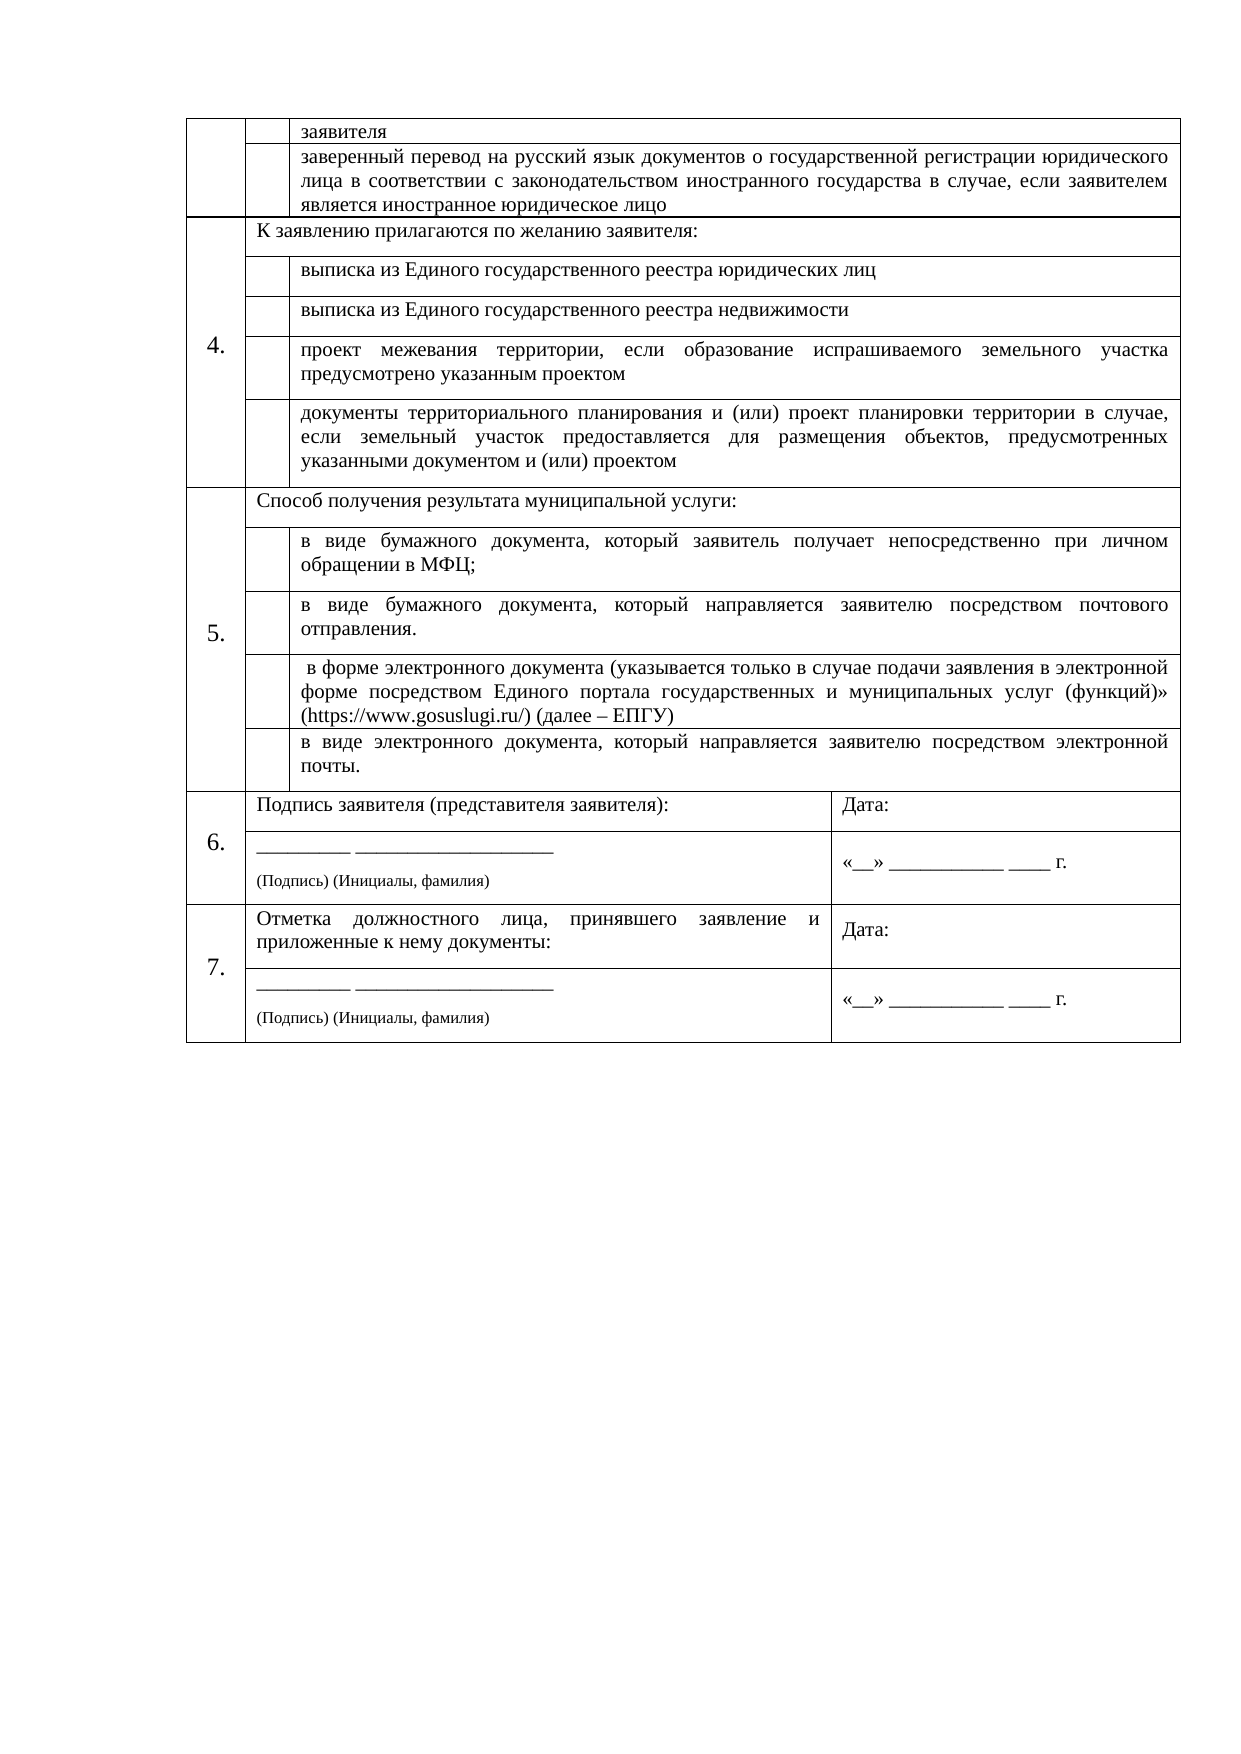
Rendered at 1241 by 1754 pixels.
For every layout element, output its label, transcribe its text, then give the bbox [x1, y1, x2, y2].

table_cell выписка из Единого государственного реестра юридических лиц [290, 257, 1180, 296]
table_cell [246, 729, 289, 791]
table_cell «__» ___________ ____ г. [832, 969, 1180, 1042]
table_cell Дата: [832, 905, 1180, 968]
table_cell [246, 528, 289, 591]
table_cell Подпись заявителя (представителя заявителя): [246, 792, 831, 831]
table_cell 5. [187, 488, 245, 791]
table_cell [246, 655, 289, 727]
table_cell в форме электронного документа (указывается только в случае подачи заявления в электронной форме посредством Единого портала государственных и муниципальных услуг (функций)» (https://www.gosuslugi.ru/) (далее – ЕПГУ) [290, 655, 1180, 727]
table_cell в виде электронного документа, который направляется заявителю посредством электронной почты. [290, 729, 1180, 791]
table_cell [246, 119, 289, 143]
table_cell заверенный перевод на русский язык документов о государственной регистрации юридического лица в соответствии с законодательством иностранного государства в случае, если заявителем является иностранное юридическое лицо [290, 144, 1180, 216]
table_cell 6. [187, 792, 245, 904]
table_cell Способ получения результата муниципальной услуги: [246, 488, 1180, 527]
table_cell «__» ___________ ____ г. [832, 832, 1180, 904]
table_cell проект межевания территории, если образование испрашиваемого земельного участка предусмотрено указанным проектом [290, 337, 1180, 399]
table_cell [290, 119, 1180, 143]
table_cell [246, 337, 289, 399]
table_cell в виде бумажного документа, который заявитель получает непосредственно при личном обращении в МФЦ; [290, 528, 1180, 591]
table_cell 4. [187, 218, 245, 487]
table_cell в виде бумажного документа, который направляется заявителю посредством почтового отправления. [290, 592, 1180, 654]
table_cell [246, 400, 289, 487]
table_cell К заявлению прилагаются по желанию заявителя: [246, 218, 1180, 256]
table_cell документы территориального планирования и (или) проект планировки территории в случае, если земельный участок предоставляется для размещения объектов, предусмотренных указанными документом и (или) проектом [290, 400, 1180, 487]
table_cell Отметка должностного лица, принявшего заявление и приложенные к нему документы: [246, 905, 831, 968]
table_cell [246, 257, 289, 296]
table_cell [246, 297, 289, 336]
table_cell Дата: [832, 792, 1180, 831]
table_cell _________ ___________________ (Подпись) (Инициалы, фамилия) [246, 832, 831, 904]
table_cell 7. [187, 905, 245, 1042]
table_cell [246, 144, 289, 216]
table_cell [246, 592, 289, 654]
table_cell _________ ___________________ (Подпись) (Инициалы, фамилия) [246, 969, 831, 1042]
table_cell выписка из Единого государственного реестра недвижимости [290, 297, 1180, 336]
